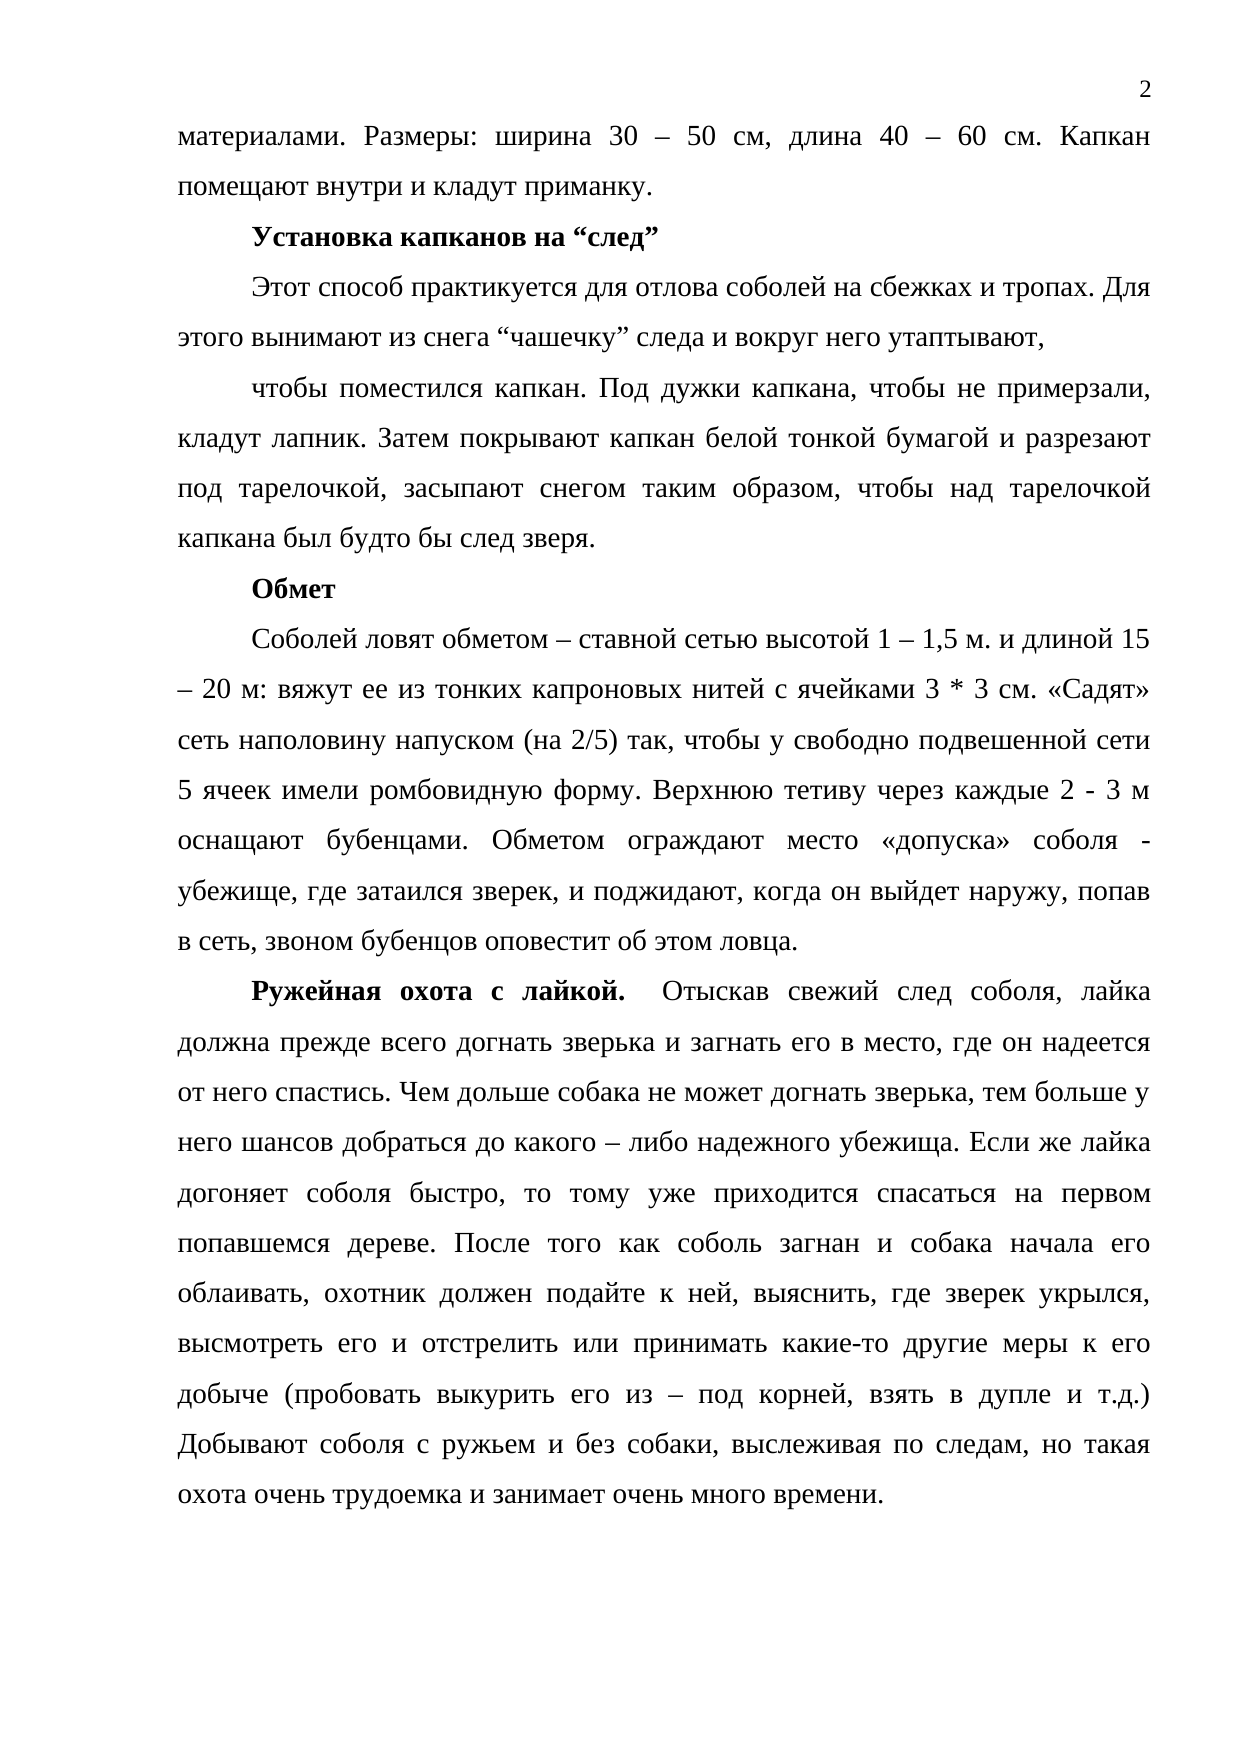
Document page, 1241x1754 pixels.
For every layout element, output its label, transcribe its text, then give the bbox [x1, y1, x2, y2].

text Соболей ловят обметом – ставной сетью высотой 1 – . и длиной 15 – 20 м: вяжут ее из тонких капроновых нитей с ячейками 3 * . «Садят» сеть наполовину напуском (на 2/5) так, чтобы у свободно подвешенной сети 5 ячеек имели ромбовидную форму. Верхнюю тетиву через каждые 2 - оснащают бубенцами. Обметом ограждают место «допуска» соболя - убежище, где затаился зверек, и поджидают, когда он выйдет наружу, попав в сеть, звоном бубенцов оповестит об этом ловца. [177, 621, 1152, 957]
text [177, 118, 1152, 202]
text Ружейная охота с лайкой. Отыскав свежий след соболя, лайка должна прежде всего догнать зверька и загнать его в место, где он надеется от него спастись. Чем дольше собака не может догнать зверька, тем больше у него шансов добраться до какого – либо надежного убежища. Если же лайка догоняет соболя быстро, то тому уже приходится спасаться на первом попавшемся дереве. После того как соболь загнан и собака начала его облаивать, охотник должен подайте к ней, выяснить, где зверек укрылся, высмотреть его и отстрелить или принимать какие-то другие меры к его добыче (пробовать выкурить его из – под корней, взять в дупле и т.д.) Добывают соболя с ружьем и без собаки, выслеживая по следам, но такая охота очень трудоемка и занимает очень много времени. [177, 973, 1152, 1510]
text Установка капканов на “след” [177, 219, 1152, 252]
text Этот способ практикуется для отлова соболей на сбежках и тропах. Для этого вынимают из снега “чашечку” следа и вокруг него утаптывают, [177, 269, 1152, 353]
text Обмет [177, 571, 1152, 604]
text чтобы поместился капкан. Под дужки капкана, чтобы не примерзали, кладут лапник. Затем покрывают капкан белой тонкой бумагой и разрезают под тарелочкой, засыпают снегом таким образом, чтобы над тарелочкой капкана был будто бы след зверя. [177, 370, 1152, 554]
